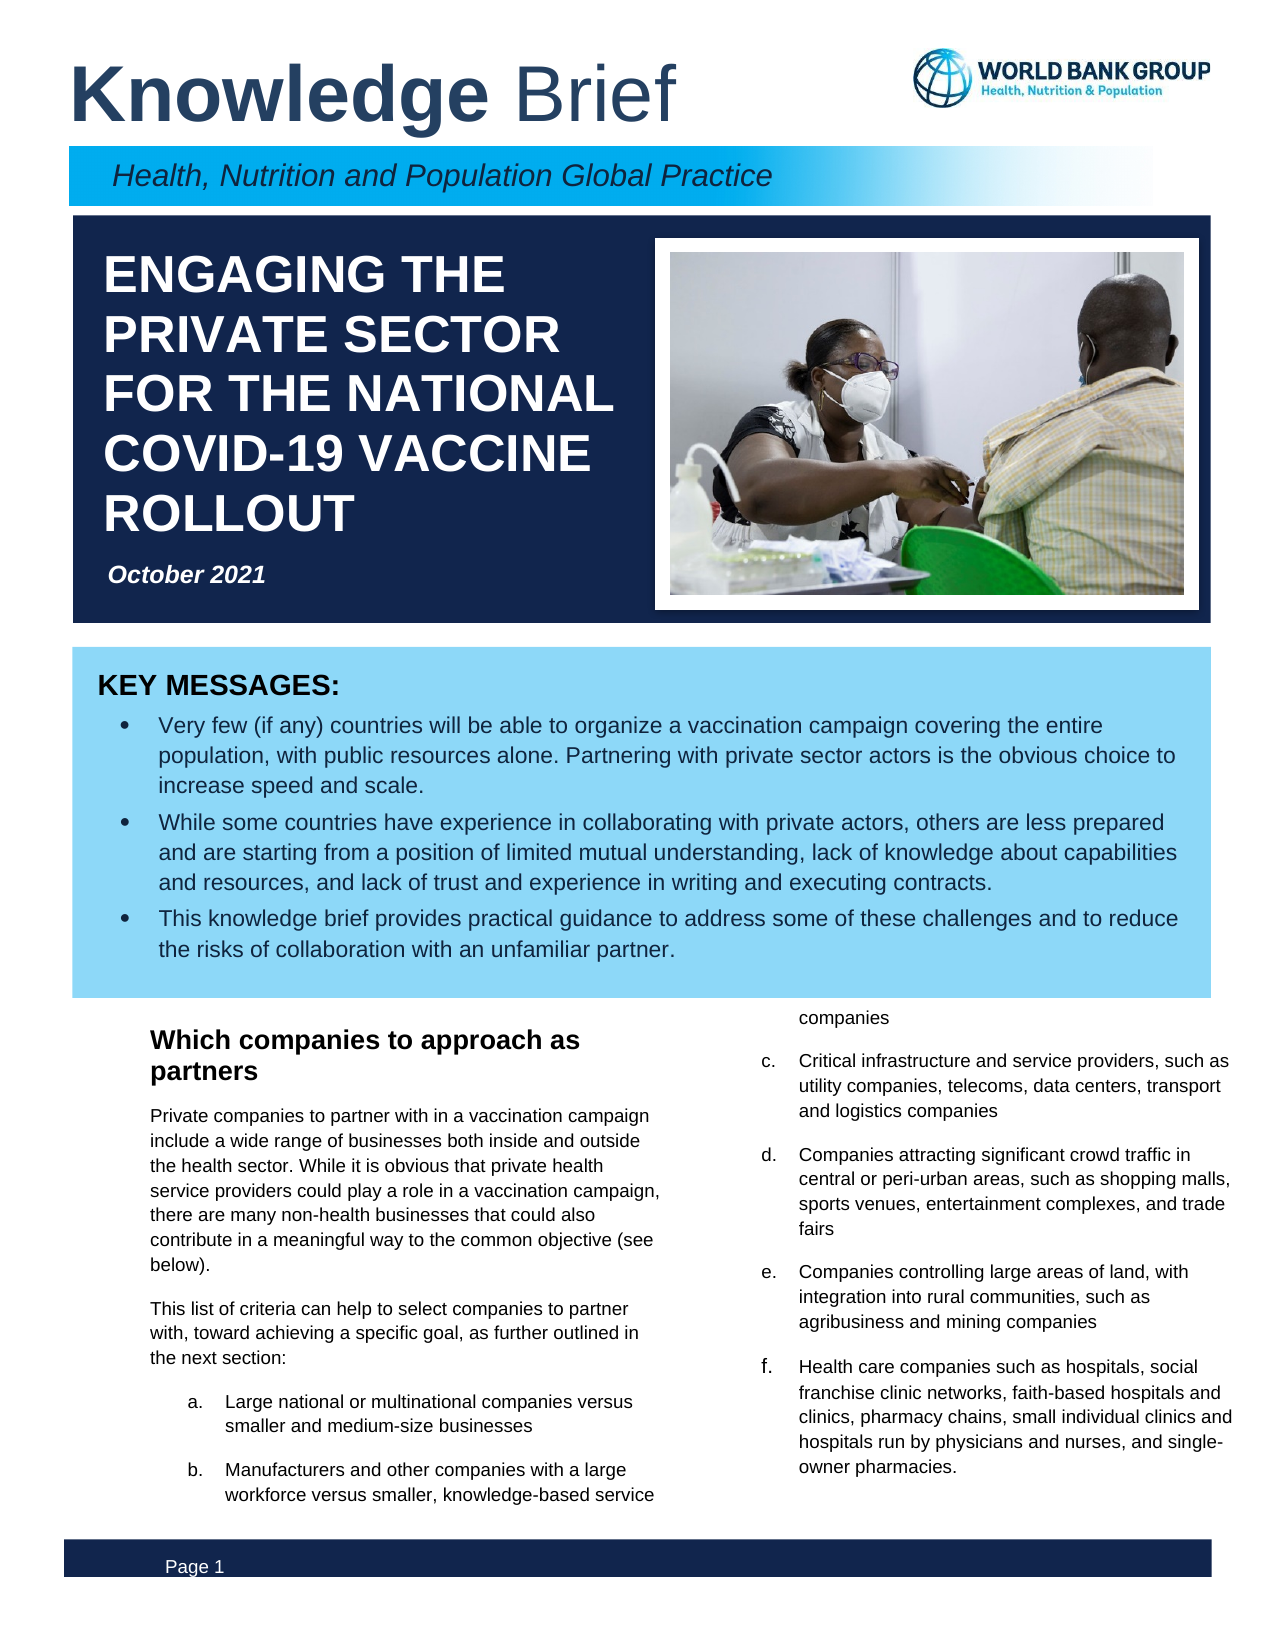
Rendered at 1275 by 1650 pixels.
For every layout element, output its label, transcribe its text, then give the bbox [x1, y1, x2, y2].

list Manufacturers and other companies with a large workforce versus smaller, knowledge-based service companies [187, 1459, 664, 1505]
list Large national or multinational companies versus smaller and medium-size businesses [187, 1390, 664, 1437]
text Private companies to partner with in a vaccination campaign include a wide range of businesses both inside and outside the health sector. While it is obvious that private health service providers could play a role in a vaccination campaign, there are many non-health businesses that could also contribute in a meaningful way to the common objective (see below). [150, 1105, 664, 1275]
picture [670, 252, 1184, 595]
list Manufacturers and other companies with a large workforce versus smaller, knowledge-based service companies [761, 680, 1237, 1028]
picture [759, 171, 768, 176]
list Companies controlling large areas of land, with integration into rural communities, such as agribusiness and mining companies [761, 1261, 1237, 1332]
list Health care companies such as hospitals, social franchise clinic networks, faith-based hospitals and clinics, pharmacy chains, small individual clinics and hospitals run by physicians and nurses, and single-owner pharmacies. [761, 1354, 1237, 1477]
picture [758, 146, 1153, 206]
list Critical infrastructure and service providers, such as utility companies, telecoms, data centers, transport and logistics companies [761, 1050, 1237, 1121]
subtitle Which companies to approach as partners [150, 998, 664, 1086]
picture [913, 48, 1211, 108]
text This list of criteria can help to select companies to partner with, toward achieving a specific goal, as further outlined in the next section: [150, 1297, 664, 1368]
list Companies attracting significant crowd traffic in central or peri-urban areas, such as shopping malls, sports venues, entertainment complexes, and trade fairs [761, 1143, 1237, 1239]
